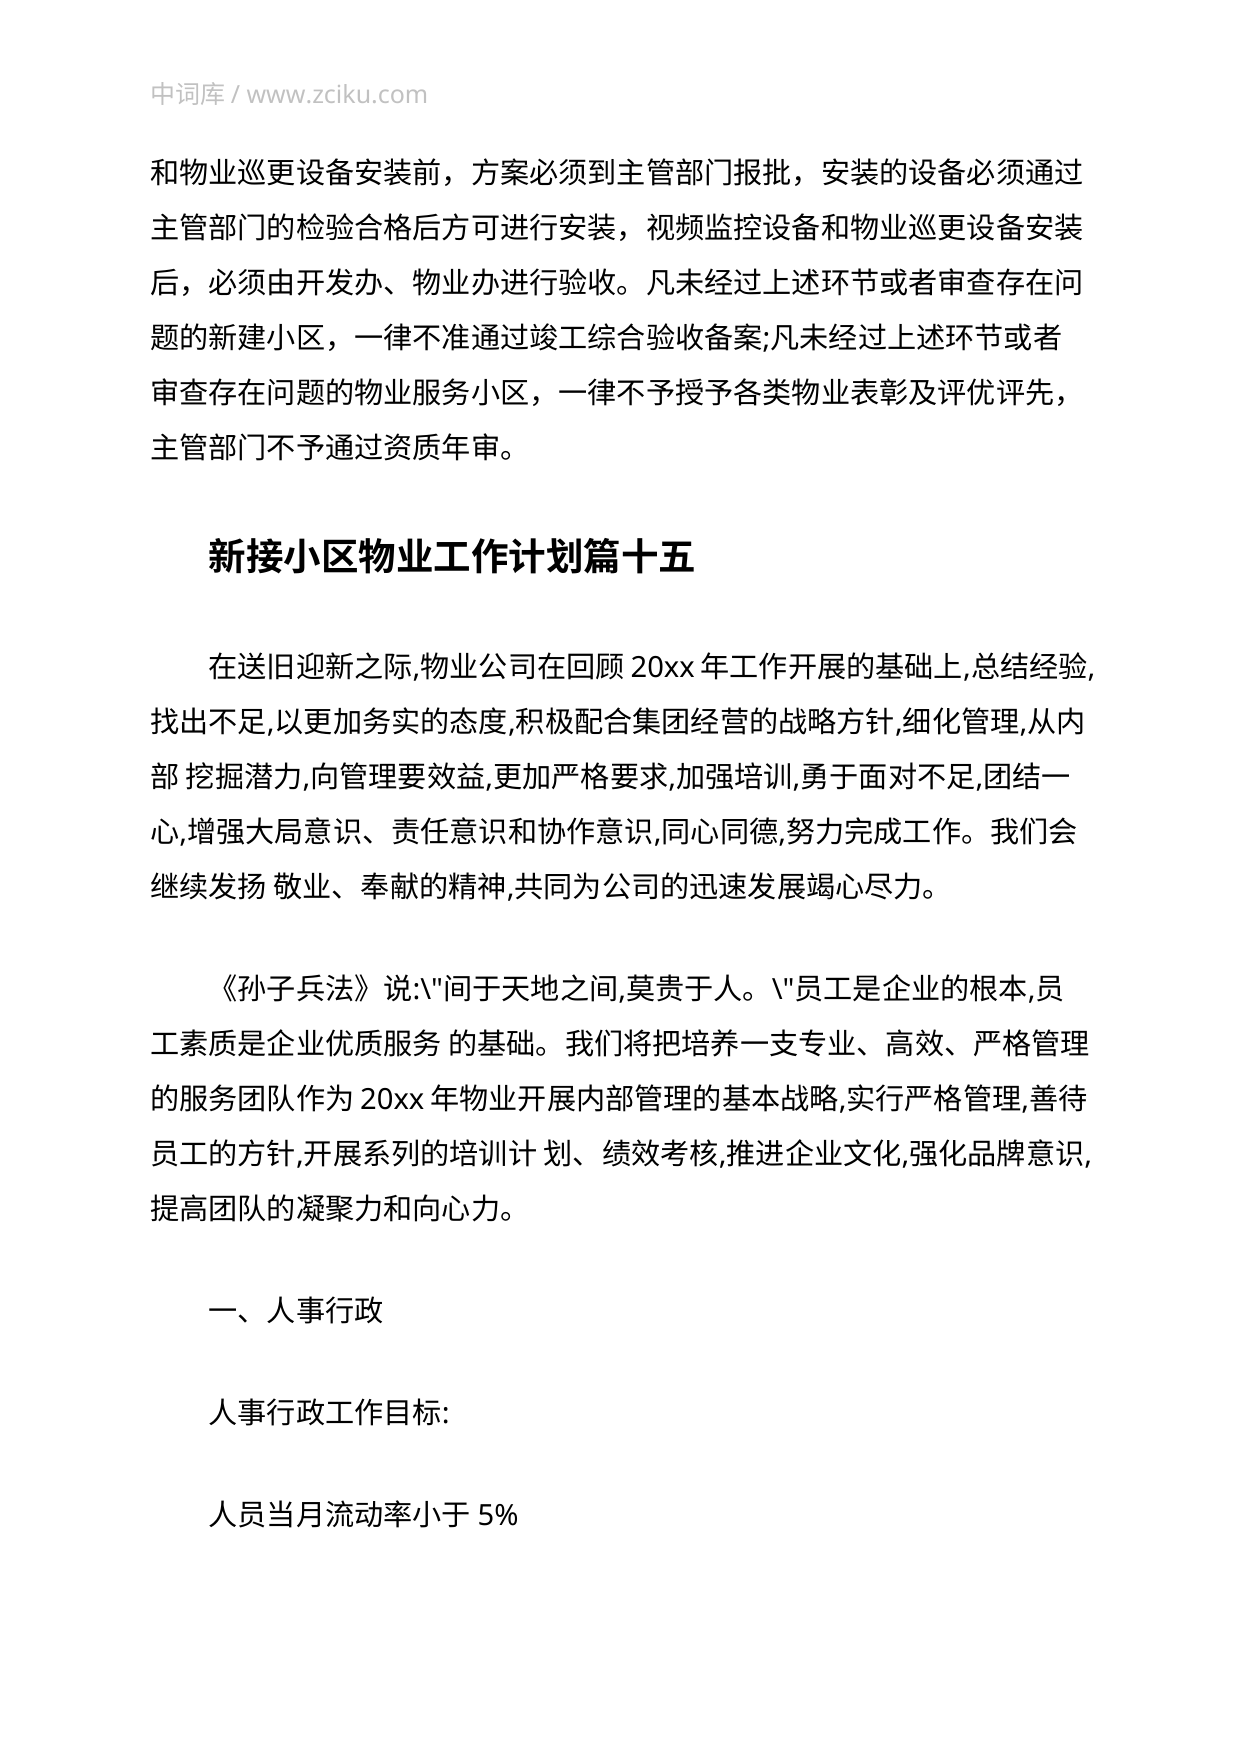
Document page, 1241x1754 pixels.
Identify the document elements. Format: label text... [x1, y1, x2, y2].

text 在送旧迎新之际,物业公司在回顾20xx年工作开展的基础上,总结经验,找出不足,以更加务实的态度,积极配合集团经营的战略方针,细化管理,从内部 挖掘潜力,向管理要效益,更加严格要求,加强培训,勇于面对不足,团结一心,增强大局意识、责任意识和协作意识,同心同德,努力完成工作。我们会继续发扬 敬业、奉献的精神,共同为公司的迅速发展竭心尽力。 [150, 644, 1090, 906]
text 《孙子兵法》说:\"间于天地之间,莫贵于人。\"员工是企业的根本,员工素质是企业优质服务 的基础。我们将把培养一支专业、高效、严格管理的服务团队作为20xx年物业开展内部管理的基本战略,实行严格管理,善待员工的方针,开展系列的培训计 划、绩效考核,推进企业文化,强化品牌意识,提高团队的凝聚力和向心力。 [150, 966, 1090, 1228]
text 人事行政工作目标: [150, 1389, 1090, 1432]
text 人员当月流动率小于 5% [150, 1491, 1090, 1533]
text 一、人事行政 [150, 1287, 1090, 1330]
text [150, 150, 1090, 467]
text 新接小区物业工作计划篇十五 [150, 526, 1090, 581]
